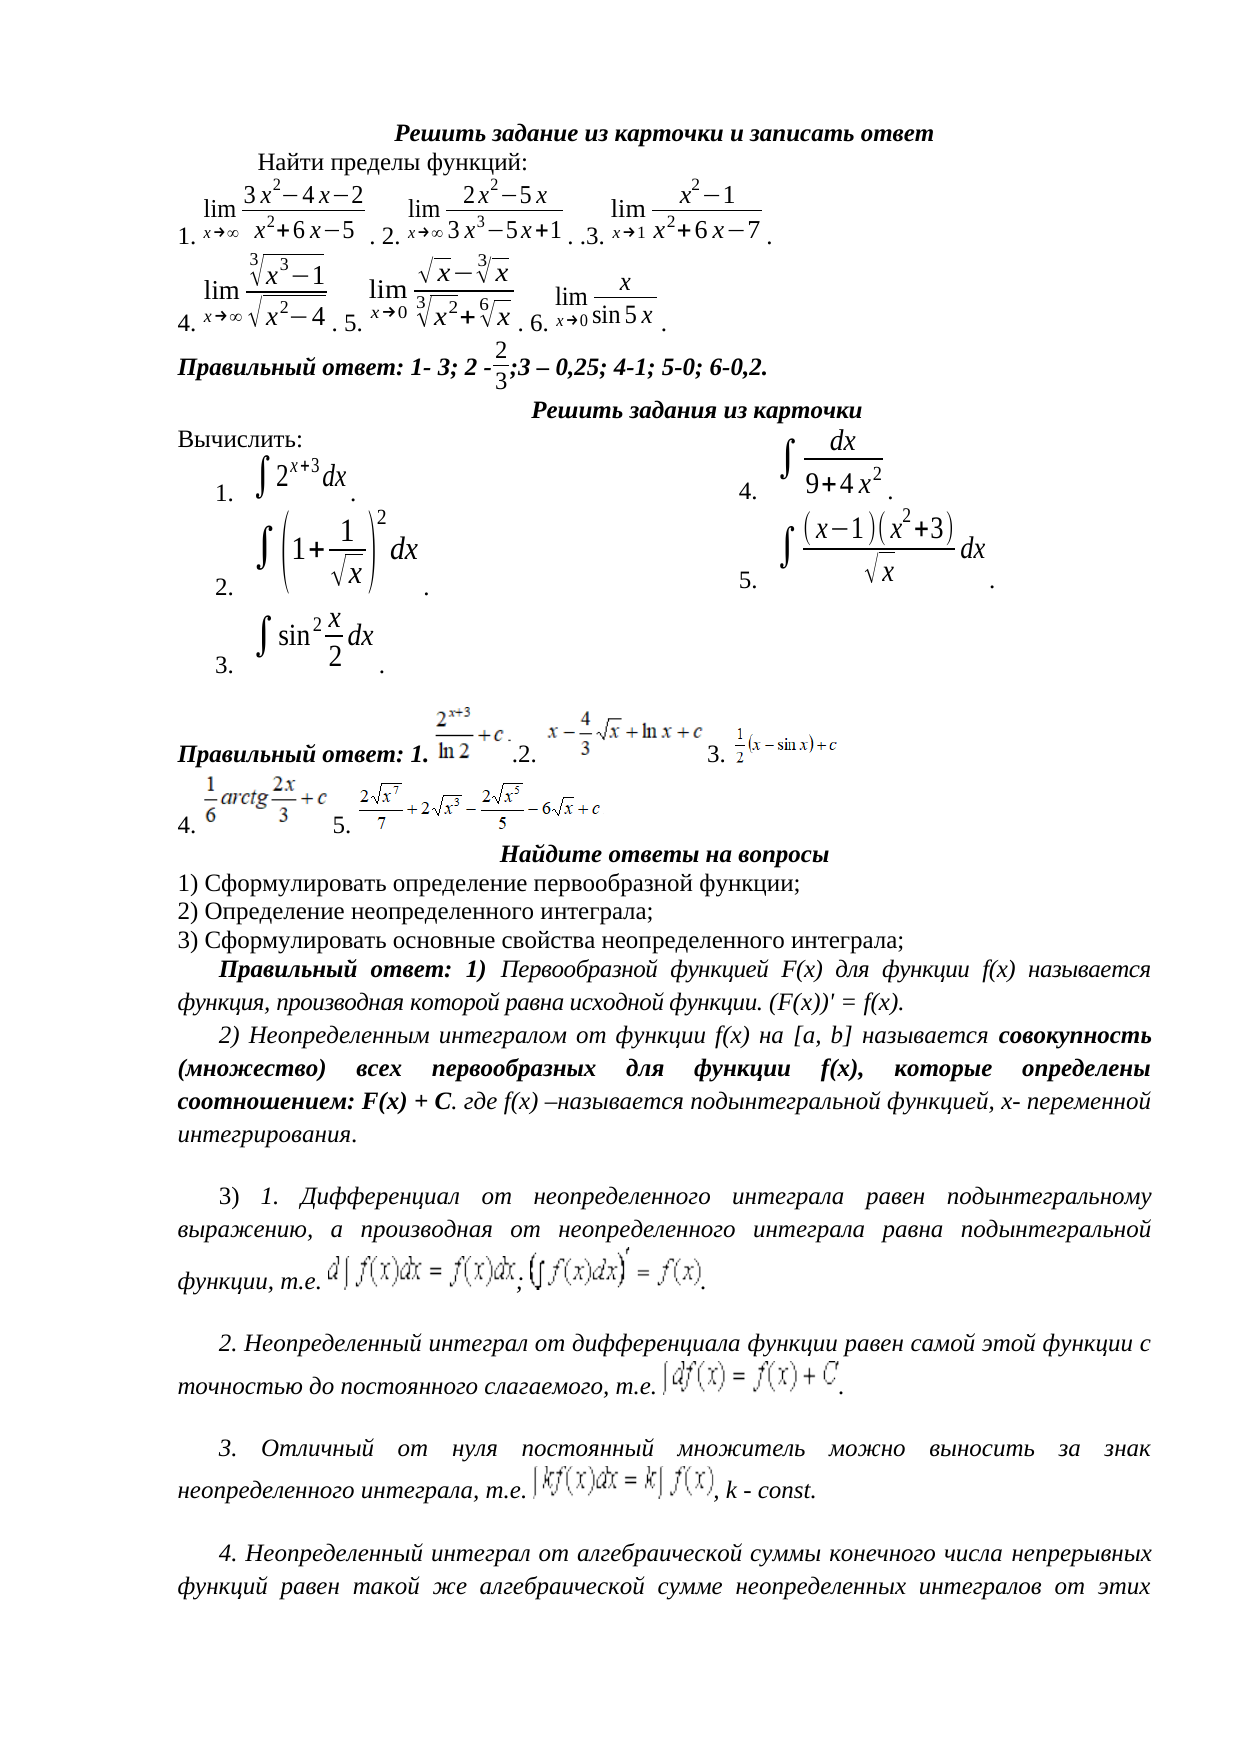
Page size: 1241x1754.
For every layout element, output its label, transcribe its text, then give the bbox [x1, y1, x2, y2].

text 3) 1. Дифференциал от неопределенного интеграла равен подынтегральному выражению, а производная от неопределенного интеграла равна подынтегральной функции, т.е. ; . [177, 1181, 1152, 1295]
list . [739, 505, 1152, 594]
picture [542, 708, 707, 763]
picture [435, 707, 512, 763]
text 1) Сформулировать определение первообразной функции; [177, 868, 1152, 896]
text Правильный ответ: 1- 3; 2 -;3 – 0,25; 4-1; 5-0; 6-0,2. [177, 336, 1217, 395]
picture [731, 722, 839, 763]
text 2) Неопределенным интегралом от функции f(x) на [a, b] называется совокупность (множество) всех первообразных для функции f(x), которые определены соотношением: F(x) + C. где f(x) –называется подынтегральной функцией, x- переменной интегрирования. [177, 1020, 1152, 1148]
text Решить задание из карточки и записать ответ [177, 118, 1152, 147]
picture [663, 1361, 839, 1395]
text Правильный ответ: 1) Первообразной функцией F(x) для функции f(x) называется функция, производная которой равна исходной функции. (F(x))' = f(x). [177, 954, 1152, 1016]
list . [215, 507, 627, 601]
picture [530, 1247, 701, 1290]
text 3) Сформулировать основные свойства неопределенного интеграла; [177, 925, 1152, 954]
picture [328, 1256, 516, 1290]
text 3. Отличный от нуля постоянный множитель можно выносить за знак неопределенного интеграла, т.е. , k - const. [177, 1433, 1152, 1504]
text 1. . 2. . .3. . [177, 176, 1217, 250]
list . [215, 453, 627, 507]
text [177, 1538, 1152, 1599]
text 4. . 5. . 6. . [177, 250, 1217, 336]
text Решить задания из карточки [177, 395, 1217, 424]
text 2. Неопределенный интеграл от дифференциала функции равен самой этой функции с точностью до постоянного слагаемого, т.е. . [177, 1328, 1152, 1399]
list . [739, 424, 1152, 505]
picture [357, 782, 604, 834]
list . [215, 601, 627, 679]
text Найдите ответы на вопросы [177, 839, 1152, 868]
picture [202, 767, 333, 834]
text 2) Определение неопределенного интеграла; [177, 896, 1152, 925]
text Вычислить: [177, 424, 664, 453]
picture [533, 1466, 714, 1499]
text Найти пределы функций: [177, 147, 1217, 176]
